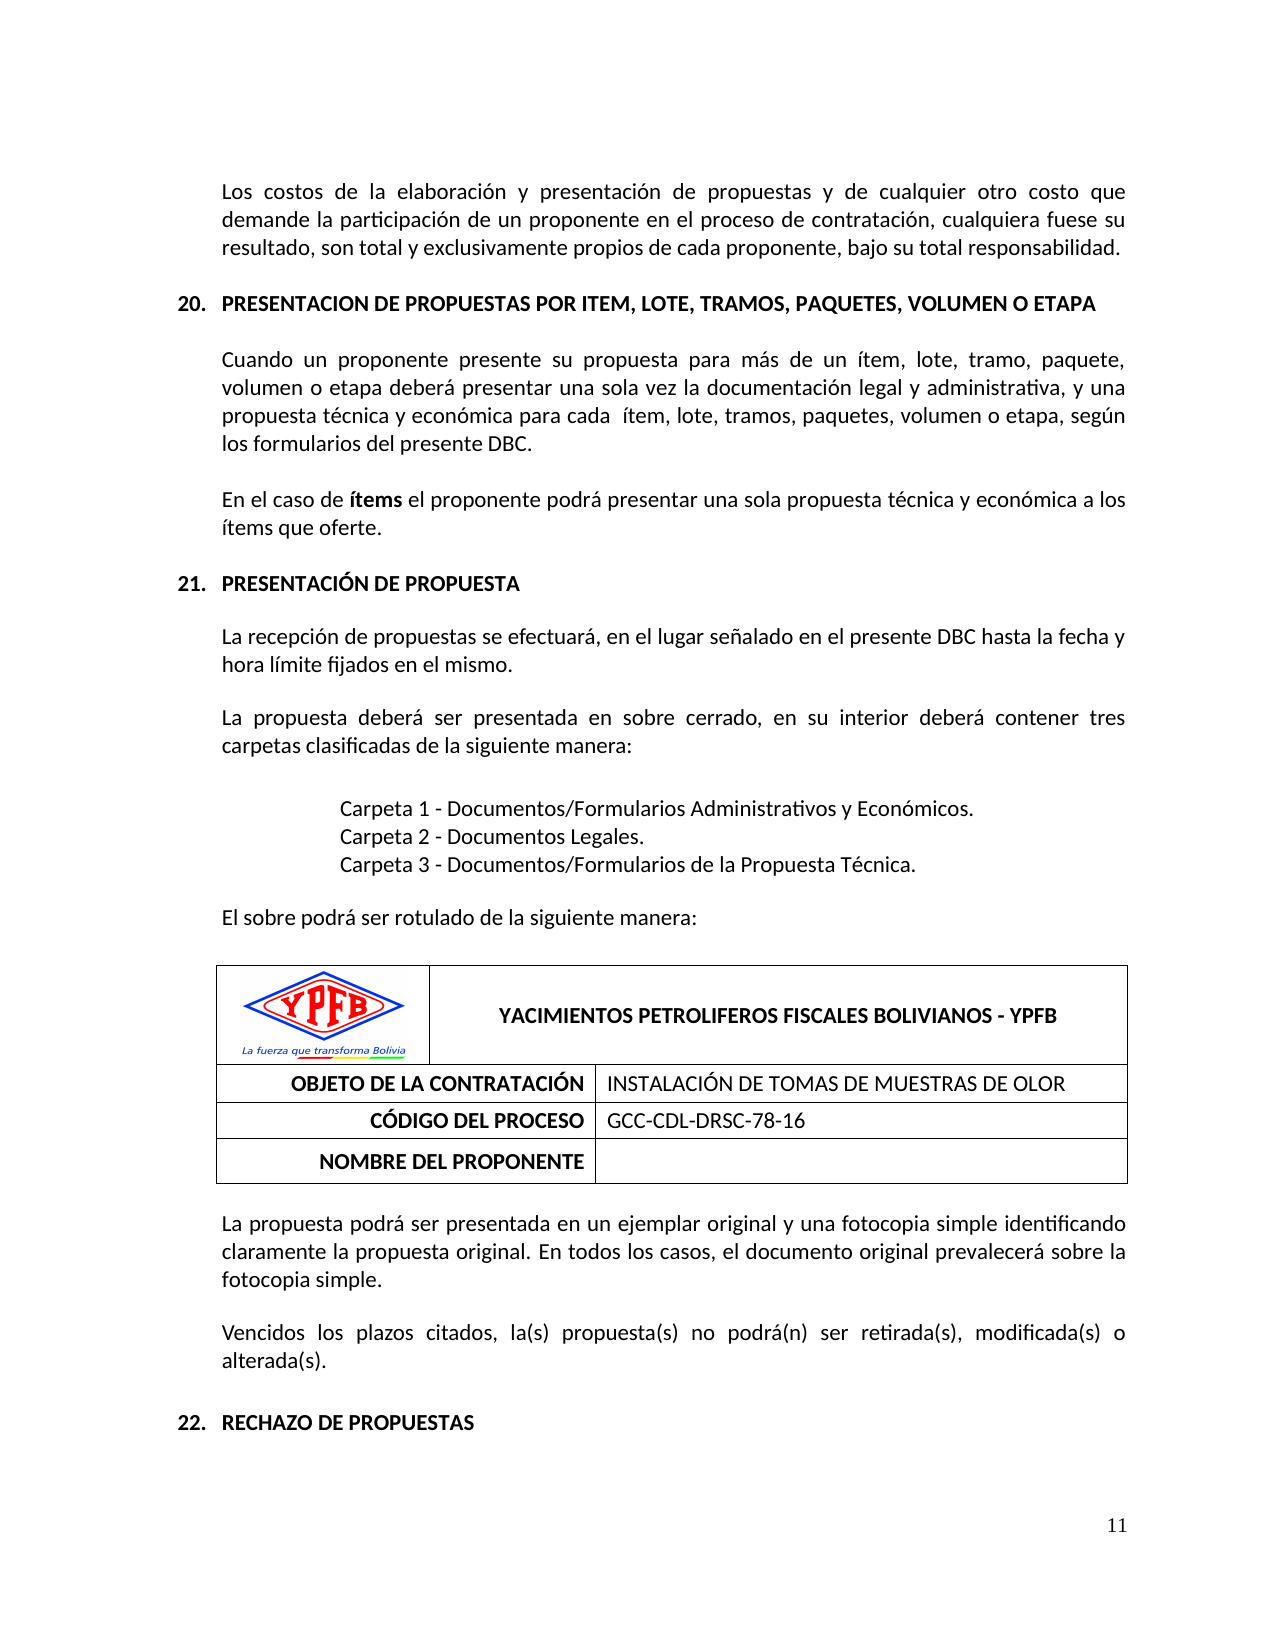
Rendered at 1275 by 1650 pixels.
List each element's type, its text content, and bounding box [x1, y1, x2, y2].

list PRESENTACIÓN DE PROPUESTA [177, 569, 1127, 597]
list Carpeta 1 - Documentos/Formularios Administrativos y Económicos. [340, 794, 1127, 822]
table_header YACIMIENTOS PETROLIFEROS FISCALES BOLIVIANOS - YPFB [430, 966, 1127, 1064]
text La recepción de propuestas se efectuará, en el lugar señalado en el presente DBC hasta la fecha y hora límite fijados en el mismo. [222, 622, 1127, 678]
table_cell INSTALACIÓN DE TOMAS DE MUESTRAS DE OLOR [596, 1065, 1127, 1102]
text Los costos de la elaboración y presentación de propuestas y de cualquier otro costo que demande la participación de un proponente en el proceso de contratación, cualquiera fuese su resultado, son total y exclusivamente propios de cada proponente, bajo su total responsabilidad. [222, 177, 1127, 261]
list Carpeta 2 - Documentos Legales. [340, 822, 1127, 850]
text El sobre podrá ser rotulado de la siguiente manera: [222, 903, 1127, 931]
list Cuando un proponente presente su propuesta para más de un ítem, lote, tramo, paquete, volumen o etapa deberá presentar una sola vez la documentación legal y administrativa, y una propuesta técnica y económica para cada ítem, lote, tramos, paquetes, volumen o etapa, según los formularios del presente DBC. [222, 345, 1127, 457]
table_cell NOMBRE DEL PROPONENTE [217, 1139, 595, 1183]
list PRESENTACION DE PROPUESTAS POR ITEM, LOTE, TRAMOS, PAQUETES, VOLUMEN O ETAPA [177, 289, 1127, 317]
table_header [217, 966, 239, 1064]
list En el caso de ítems el proponente podrá presentar una sola propuesta técnica y económica a los ítems que oferte. [222, 485, 1127, 541]
text La propuesta podrá ser presentada en un ejemplar original y una fotocopia simple identificando claramente la propuesta original. En todos los casos, el documento original prevalecerá sobre la fotocopia simple. [222, 1209, 1127, 1293]
table_header [407, 966, 429, 1064]
table_cell CÓDIGO DEL PROCESO [217, 1103, 595, 1138]
table_cell OBJETO DE LA CONTRATACIÓN [217, 1065, 595, 1102]
text Vencidos los plazos citados, la(s) propuesta(s) no podrá(n) ser retirada(s), modificada(s) o alterada(s). [222, 1318, 1127, 1374]
list RECHAZO DE PROPUESTAS [177, 1408, 1127, 1436]
list Carpeta 3 - Documentos/Formularios de la Propuesta Técnica. [340, 850, 1127, 878]
table_cell GCC-CDL-DRSC-78-16 [596, 1103, 1127, 1138]
picture [239, 966, 407, 1064]
table_cell [596, 1139, 1127, 1183]
text La propuesta deberá ser presentada en sobre cerrado, en su interior deberá contener tres carpetas clasificadas de la siguiente manera: [222, 703, 1127, 759]
